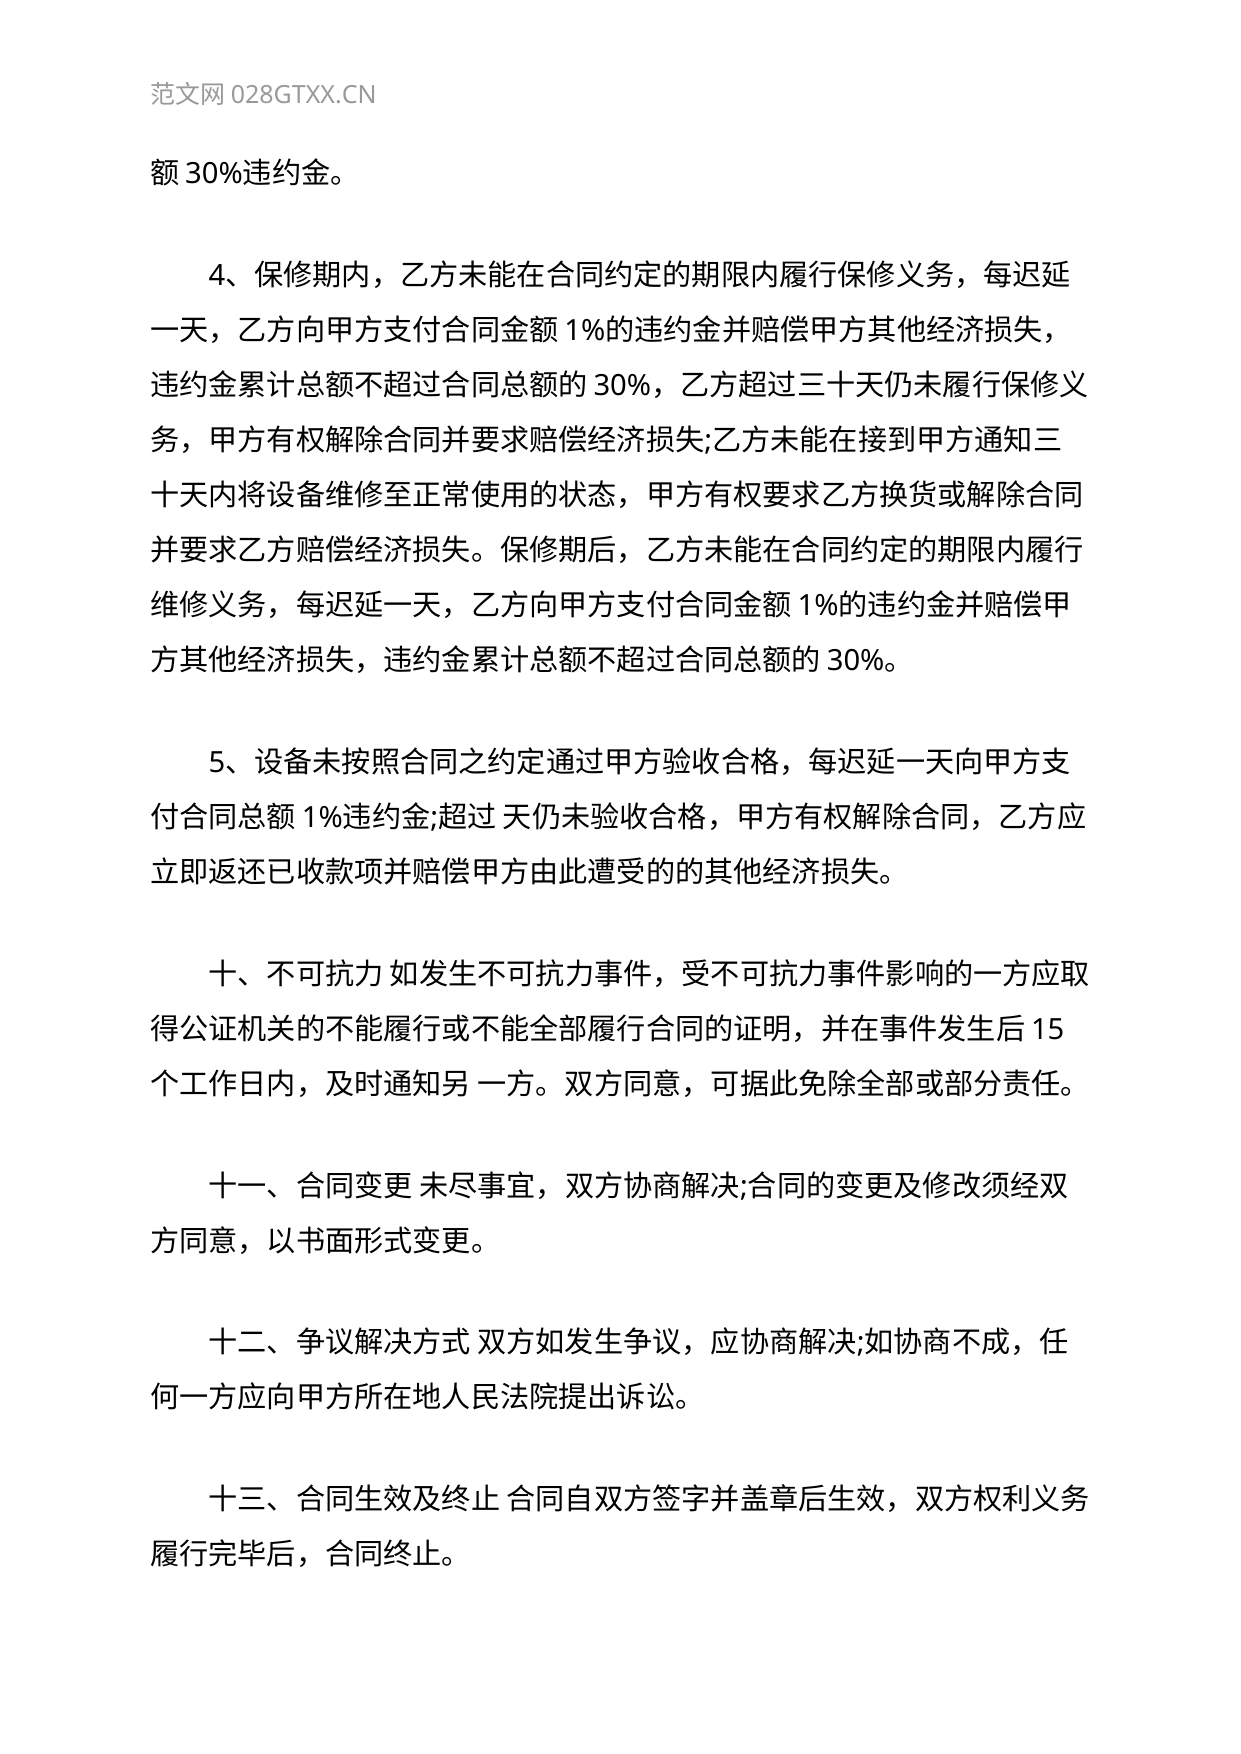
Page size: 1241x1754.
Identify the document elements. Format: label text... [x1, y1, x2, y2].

text 4、保修期内，乙方未能在合同约定的期限内履行保修义务，每迟延一天，乙方向甲方支付合同金额1%的违约金并赔偿甲方其他经济损失，违约金累计总额不超过合同总额的30%，乙方超过三十天仍未履行保修义务，甲方有权解除合同并要求赔偿经济损失;乙方未能在接到甲方通知三十天内将设备维修至正常使用的状态，甲方有权要求乙方换货或解除合同并要求乙方赔偿经济损失。保修期后，乙方未能在合同约定的期限内履行维修义务，每迟延一天，乙方向甲方支付合同金额1%的违约金并赔偿甲方其他经济损失，违约金累计总额不超过合同总额的30%。 [150, 252, 1090, 679]
text 十二、争议解决方式 双方如发生争议，应协商解决;如协商不成，任何一方应向甲方所在地人民法院提出诉讼。 [150, 1319, 1090, 1416]
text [150, 150, 1090, 192]
text 5、设备未按照合同之约定通过甲方验收合格，每迟延一天向甲方支付合同总额1%违约金;超过 天仍未验收合格，甲方有权解除合同，乙方应立即返还已收款项并赔偿甲方由此遭受的的其他经济损失。 [150, 739, 1090, 891]
text 十、不可抗力 如发生不可抗力事件，受不可抗力事件影响的一方应取得公证机关的不能履行或不能全部履行合同的证明，并在事件发生后15个工作日内，及时通知另 一方。双方同意，可据此免除全部或部分责任。 [150, 951, 1090, 1103]
text 十一、合同变更 未尽事宜，双方协商解决;合同的变更及修改须经双方同意，以书面形式变更。 [150, 1162, 1090, 1259]
text 十三、合同生效及终止 合同自双方签字并盖章后生效，双方权利义务履行完毕后，合同终止。 [150, 1476, 1090, 1573]
